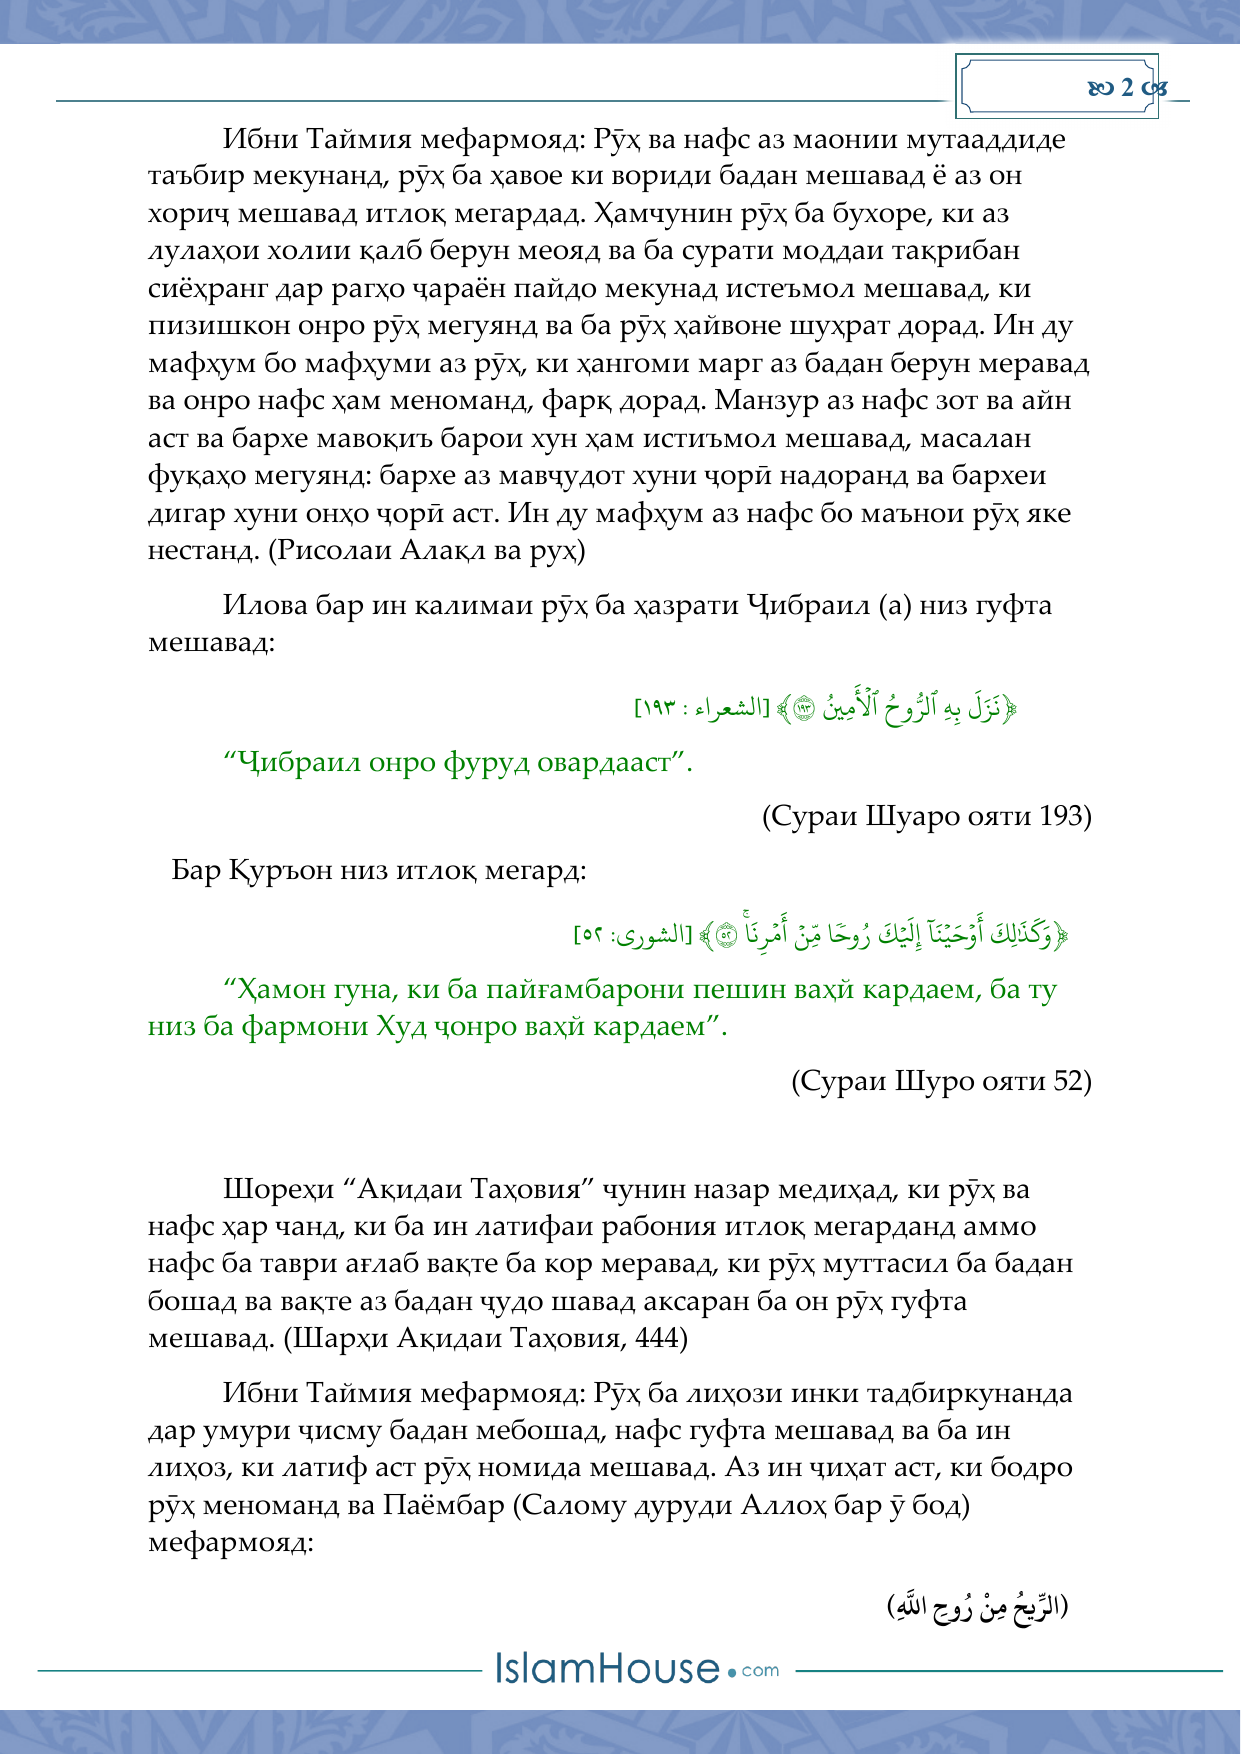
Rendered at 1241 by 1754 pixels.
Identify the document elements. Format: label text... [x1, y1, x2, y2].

text (Сураи Шуаро ояти 193) [148, 796, 1092, 833]
text (الرِّيحُ مِنْ رُوحِ اللَّهِ) [148, 1577, 1092, 1623]
text Ибни Таймия мефармояд: Рӯҳ ба лиҳози инки тадбиркунанда дар умури ҷисму бадан мебошад, нафс гуфта мешавад ва ба ин лиҳоз, ки латиф аст рӯҳ номида мешавад. Аз ин ҷиҳат аст, ки бодро рӯҳ меноманд ва Паёмбар (Салому дуруди Аллоҳ бар ӯ бод) мефармояд: [148, 1373, 1092, 1560]
text “Ҳамон гуна, ки ба пайғамбарони пешин ваҳй кардаем, ба ту низ ба фармони Худ ҷонро ваҳй кардаем”. [148, 969, 1092, 1044]
picture [28, 1645, 483, 1691]
text ﴿وَكَذَٰلِكَ أَوۡحَيۡنَآ إِلَيۡكَ رُوحٗا مِّنۡ أَمۡرِنَاۚ ٥٢﴾ [الشورى: ٥٢] [148, 904, 1092, 952]
text Илова бар ин калимаи рӯҳ ба ҳазрати Ҷибраил (а) низ гуфта мешавад: [148, 585, 1092, 659]
text Ибни Таймия мефармояд: Рӯҳ ва нафс аз маонии мутааддиде таъбир мекунанд, рӯҳ ба ҳавое ки вориди бадан мешавад ё аз он хориҷ мешавад итлоқ мегардад. Ҳамчунин рӯҳ ба бухоре, ки аз лулаҳои холии қалб берун меояд ва ба сурати моддаи тақрибан сиёҳранг дар рагҳо ҷараён пайдо мекунад истеъмол мешавад, ки пизишкон онро рӯҳ мегуянд ва ба рӯҳ ҳайвоне шуҳрат дорад. Ин ду мафҳум бо мафҳуми аз рӯҳ, ки ҳангоми марг аз бадан берун меравад ва онро нафс ҳам меноманд, фарқ дорад. Манзур аз нафс зот ва айн аст ва бархе мавоқиъ барои хун ҳам истиъмол мешавад, масалан фуқаҳо мегуянд: бархе аз мавҷудот хуни ҷорӣ надоранд ва бархеи дигар хуни онҳо ҷорӣ аст. Ин ду мафҳум аз нафс бо маънои рӯҳ яке нестанд. (Рисолаи Алақл ва руҳ) [148, 118, 1092, 568]
text Бар Қуръон низ итлоқ мегард: [148, 850, 1092, 887]
text (Сураи Шуро ояти 52) [148, 1061, 1092, 1098]
text Шореҳи “Ақидаи Таҳовия” чунин назар медиҳад, ки рӯҳ ва нафс ҳар чанд, ки ба ин латифаи рабония итлоқ мегарданд аммо нафс ба таври ағлаб вақте ба кор меравад, ки рӯҳ муттасил ба бадан бошад ва вақте аз бадан ҷудо шавад аксаран ба он рӯҳ гуфта мешавад. (Шарҳи Ақидаи Таҳовия, 444) [148, 1169, 1092, 1356]
text “Ҷибраил онро фуруд овардааст”. [148, 742, 1092, 779]
picture [487, 1646, 1224, 1691]
text ﴿نَزَلَ بِهِ ٱلرُّوحُ ٱلۡأَمِينُ ١٩٣﴾ [الشعراء : ١٩٣] [148, 676, 1092, 725]
